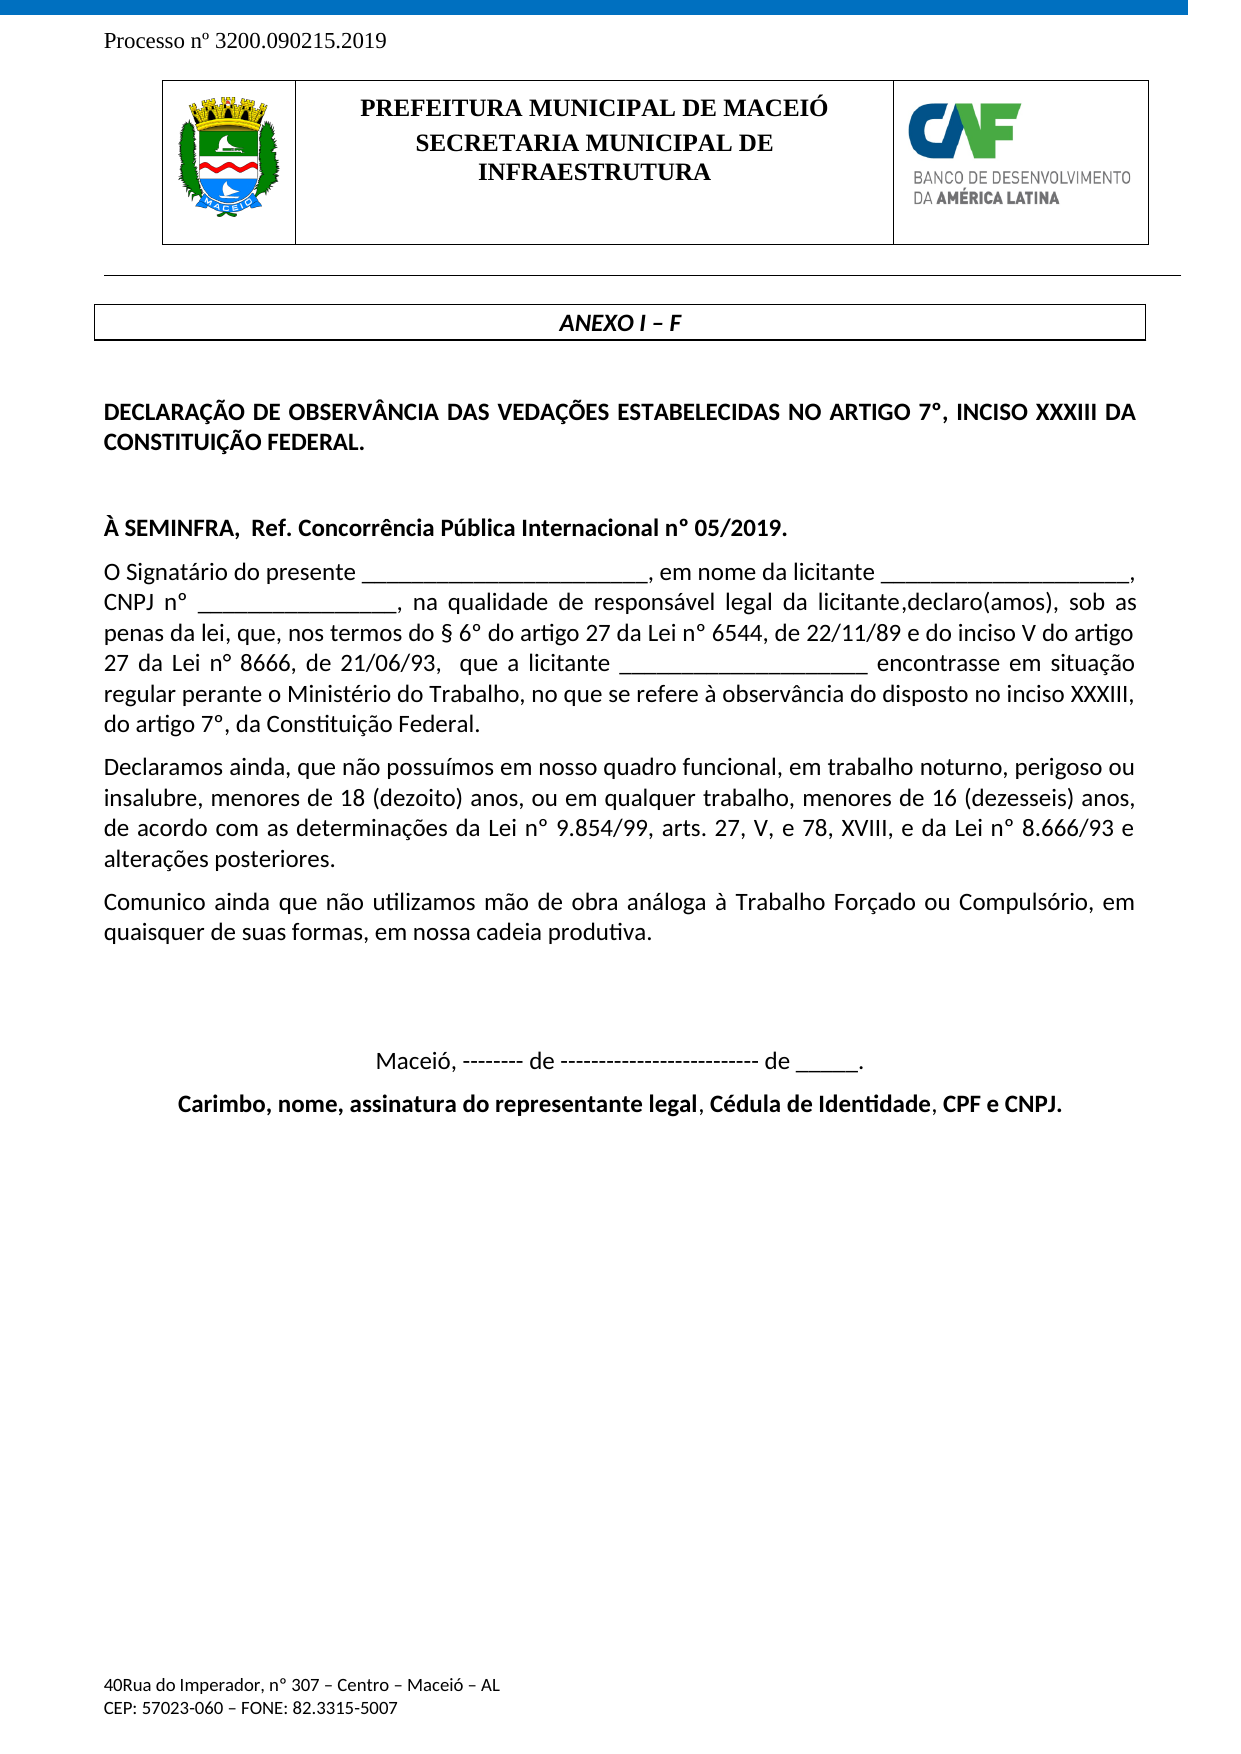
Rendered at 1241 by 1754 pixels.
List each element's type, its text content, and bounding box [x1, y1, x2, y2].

text ANEXO I – F [95, 305, 1145, 339]
text Carimbo, nome, assinatura do representante legal, Cédula de Identidade, CPF e CNPJ. [103, 1088, 1137, 1119]
text Maceió, -------- de -------------------------- de _____. [103, 1045, 1137, 1076]
picture [178, 97, 280, 217]
text DECLARAÇÃO DE OBSERVÂNCIA DAS VEDAÇÕES ESTABELECIDAS NO ARTIGO 7º, INCISO XXXIII DA CONSTITUIÇÃO FEDERAL. [103, 396, 1137, 457]
text Declaramos ainda, que não possuímos em nosso quadro funcional, em trabalho noturno, perigoso ou insalubre, menores de 18 (dezoito) anos, ou em qualquer trabalho, menores de 16 (dezesseis) anos, de acordo com as determinações da Lei nº 9.854/99, arts. 27, V, e 78, XVIII, e da Lei nº 8.666/93 e alterações posteriores. [103, 751, 1137, 873]
text À SEMINFRA, Ref. Concorrência Pública Internacional nº 05/2019. [103, 513, 1137, 543]
text Comunico ainda que não utilizamos mão de obra análoga à Trabalho Forçado ou Compulsório, em quaisquer de suas formas, em nossa cadeia produtiva. [103, 886, 1137, 947]
text O Signatário do presente _______________________, em nome da licitante ____________________, CNPJ nº ________________, na qualidade de responsável legal da licitante,declaro(amos), sob as penas da lei, que, nos termos do § 6º do artigo 27 da Lei nº 6544, de 22/11/89 e do inciso V do artigo 27 da Lei n° 8666, de 21/06/93, que a licitante ____________________ encontrasse em situação regular perante o Ministério do Trabalho, no que se refere à observância do disposto no inciso XXXIII, do artigo 7º, da Constituição Federal. [103, 556, 1137, 739]
picture [905, 93, 1137, 217]
